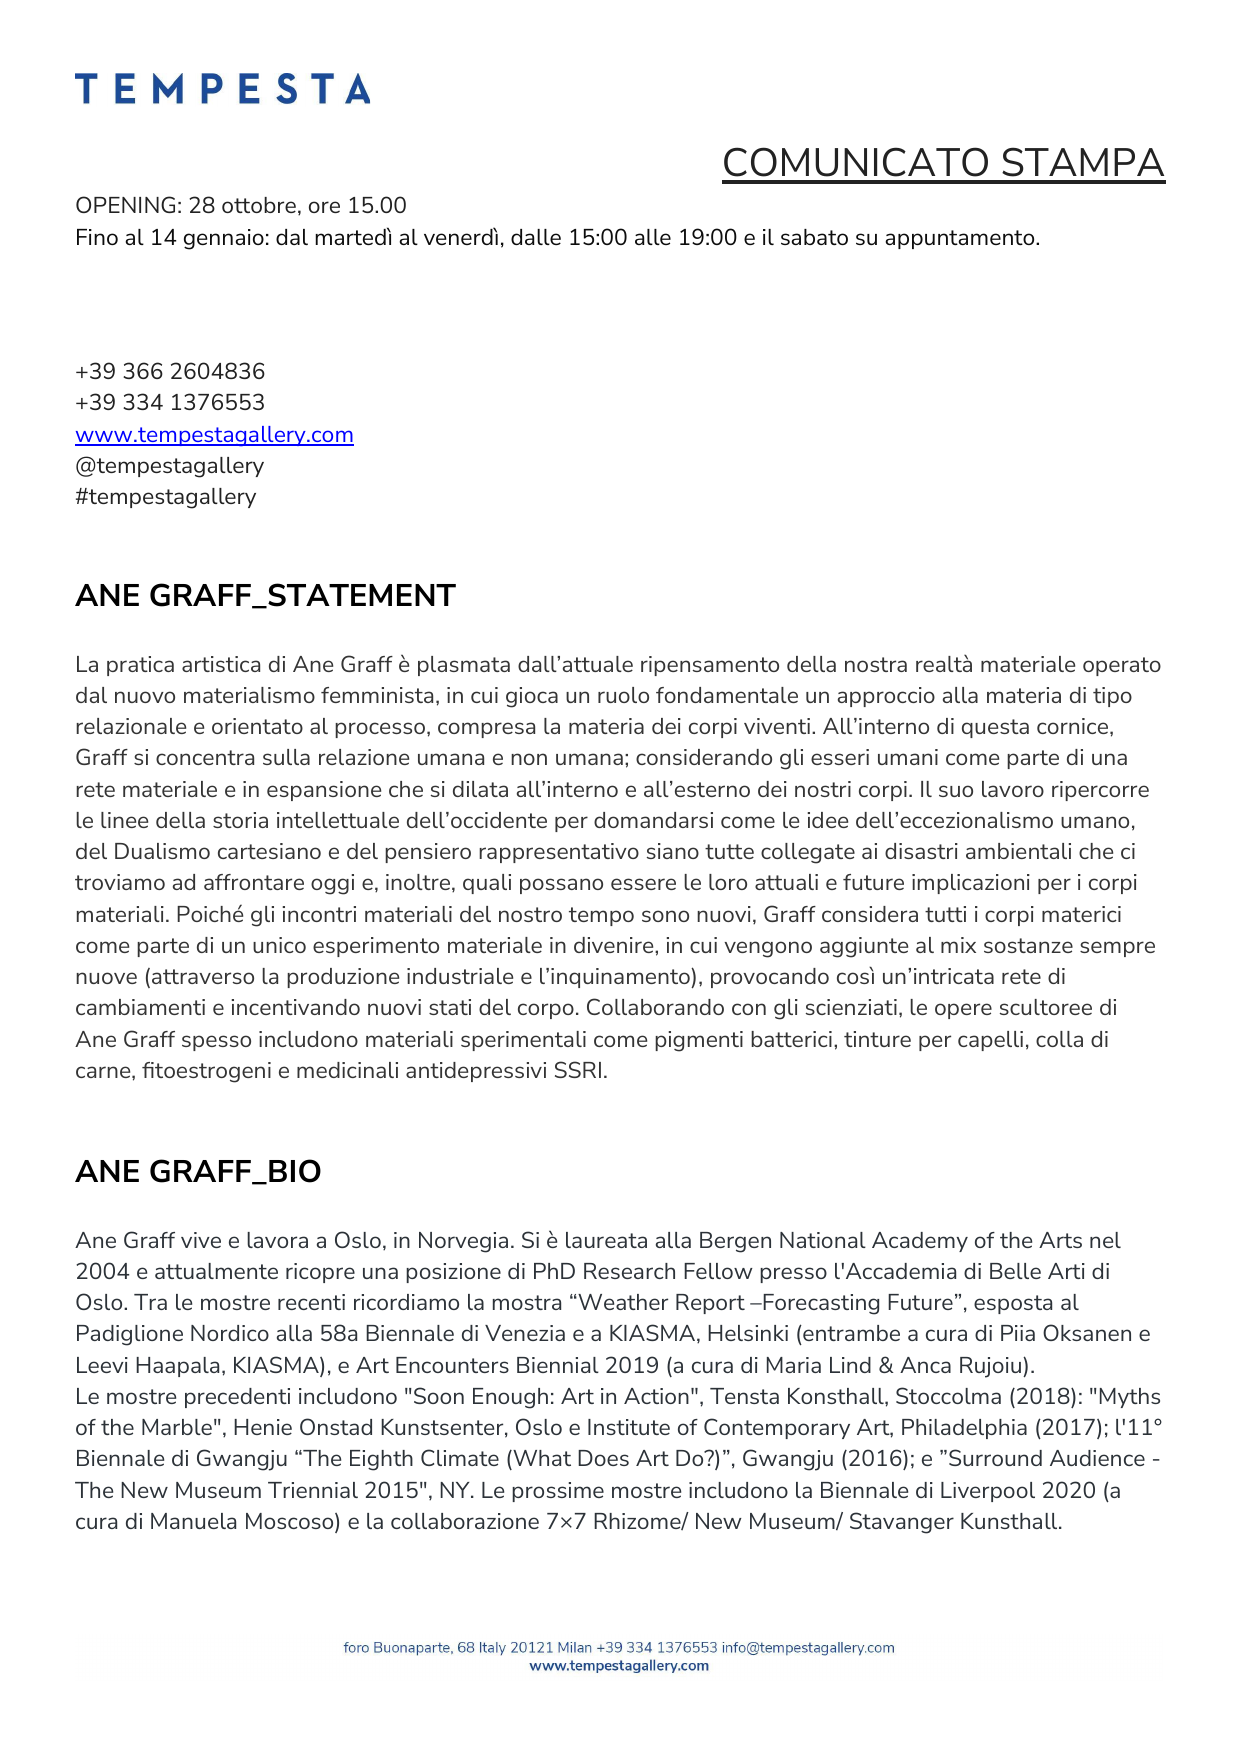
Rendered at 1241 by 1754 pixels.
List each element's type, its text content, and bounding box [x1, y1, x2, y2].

text ANE GRAFF_BIO [75, 1151, 1165, 1193]
text +39 366 2604836 [75, 356, 1165, 387]
text Fino al 14 gennaio: dal martedì al venerdì, dalle 15:00 alle 19:00 e il sabato su appuntamento. [75, 222, 1165, 253]
text +39 334 1376553 [75, 387, 1165, 419]
text @tempestagallery [75, 450, 1165, 481]
text Le mostre precedenti includono "Soon Enough: Art in Action", Tensta Konsthall, Stoccolma (2018): "Myths of the Marble", Henie Onstad Kunstsenter, Oslo e Institute of Contemporary Art, Philadelphia (2017); l'11° Biennale di Gwangju “The Eighth Climate (What Does Art Do?)”, Gwangju (2016); e ”Surround Audience -The New Museum Triennial 2015″, NY. Le prossime mostre includono la Biennale di Liverpool 2020 (a cura di Manuela Moscoso) e la collaborazione 7×7 Rhizome/ New Museum/ Stavanger Kunsthall. [75, 1381, 1165, 1537]
text #tempestagallery [75, 481, 1165, 512]
text Ane Graff vive e lavora a Oslo, in Norvegia. Si è laureata alla Bergen National Academy of the Arts nel 2004 e attualmente ricopre una posizione di PhD Research Fellow presso l'Accademia di Belle Arti di Oslo. Tra le mostre recenti ricordiamo la mostra “Weather Report –Forecasting Future”, esposta al Padiglione Nordico alla 58a Biennale di Venezia e a KIASMA, Helsinki (entrambe a cura di Piia Oksanen e Leevi Haapala, KIASMA), e Art Encounters Biennial 2019 (a cura di Maria Lind & Anca Rujoiu). [75, 1225, 1165, 1381]
text www.tempestagallery.com [75, 419, 1165, 450]
picture [75, 73, 371, 107]
picture [75, 1634, 1163, 1681]
text OPENING: 28 ottobre, ore 15.00 [75, 191, 1165, 222]
text La pratica artistica di Ane Graff è plasmata dall’attuale ripensamento della nostra realtà materiale operato dal nuovo materialismo femminista, in cui gioca un ruolo fondamentale un approccio alla materia di tipo relazionale e orientato al processo, compresa la materia dei corpi viventi. All’interno di questa cornice, Graff si concentra sulla relazione umana e non umana; considerando gli esseri umani come parte di una rete materiale e in espansione che si dilata all’interno e all’esterno dei nostri corpi. Il suo lavoro ripercorre le linee della storia intellettuale dell’occidente per domandarsi come le idee dell’eccezionalismo umano, del Dualismo cartesiano e del pensiero rappresentativo siano tutte collegate ai disastri ambientali che ci troviamo ad affrontare oggi e, inoltre, quali possano essere le loro attuali e future implicazioni per i corpi materiali. Poiché gli incontri materiali del nostro tempo sono nuovi, Graff considera tutti i corpi materici come parte di un unico esperimento materiale in divenire, in cui vengono aggiunte al mix sostanze sempre nuove (attraverso la produzione industriale e l’inquinamento), provocando così un’intricata rete di cambiamenti e incentivando nuovi stati del corpo. Collaborando con gli scienziati, le opere scultoree di Ane Graff spesso includono materiali sperimentali come pigmenti batterici, tinture per capelli, colla di carne, fitoestrogeni e medicinali antidepressivi SSRI. [75, 649, 1165, 1086]
text ANE GRAFF_STATEMENT [75, 575, 1165, 618]
